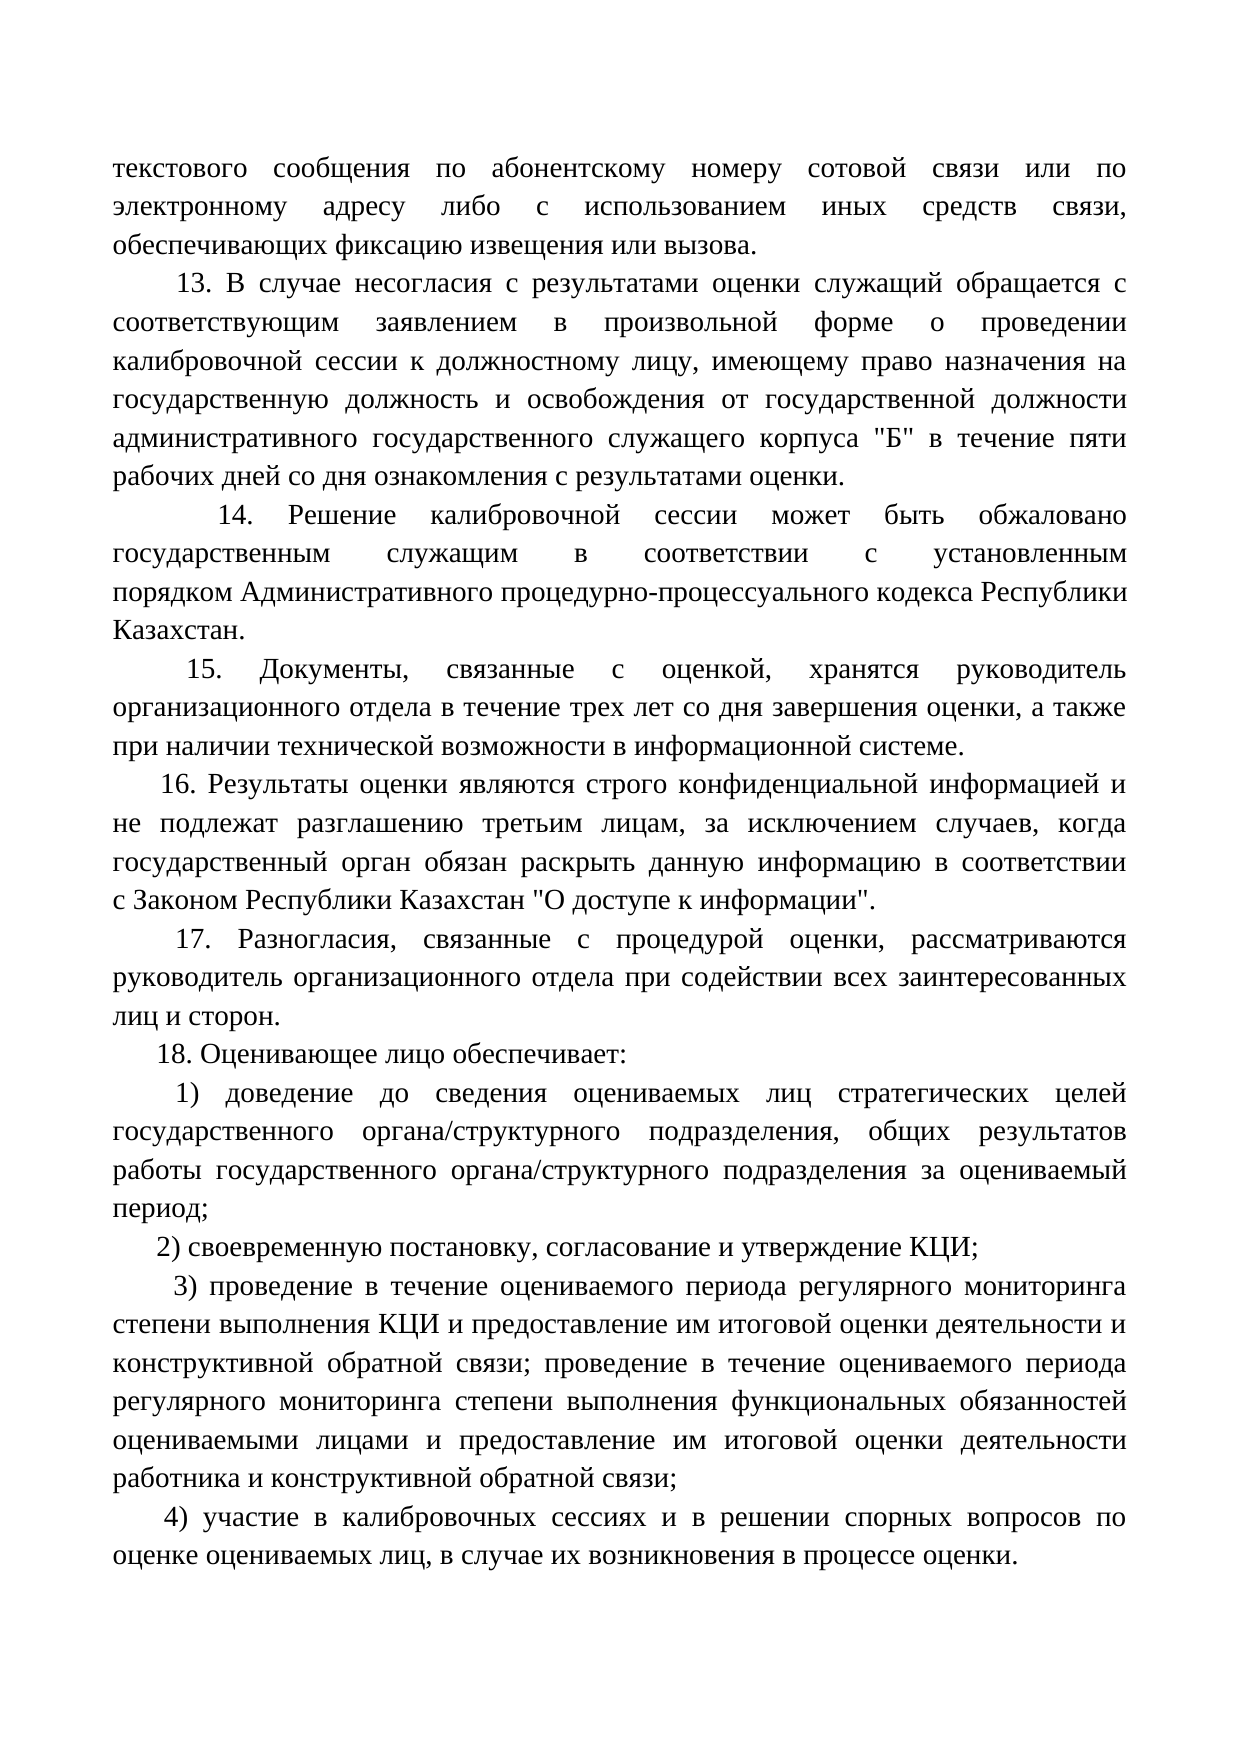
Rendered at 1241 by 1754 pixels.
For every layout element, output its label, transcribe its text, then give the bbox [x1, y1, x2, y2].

text 18. Оценивающее лицо обеспечивает: [112, 1036, 1128, 1070]
text 15. Документы, связанные с оценкой, хранятся руководитель организационного отдела в течение трех лет со дня завершения оценки, а также при наличии технической возможности в информационной системе. [112, 651, 1128, 762]
text 2) своевременную постановку, согласование и утверждение КЦИ; [112, 1229, 1128, 1263]
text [112, 150, 1128, 261]
text 16. Результаты оценки являются строго конфиденциальной информацией и не подлежат разглашению третьим лицам, за исключением случаев, когда государственный орган обязан раскрыть данную информацию в соответствии с Законом Республики Казахстан "О доступе к информации". [112, 767, 1128, 916]
text 13. В случае несогласия с результатами оценки служащий обращается с соответствующим заявлением в произвольной форме о проведении калибровочной сессии к должностному лицу, имеющему право назначения на государственную должность и освобождения от государственной должности административного государственного служащего корпуса "Б" в течение пяти рабочих дней со дня ознакомления с результатами оценки. [112, 266, 1128, 492]
text 4) участие в калибровочных сессиях и в решении спорных вопросов по оценке оцениваемых лиц, в случае их возникновения в процессе оценки. [112, 1499, 1128, 1571]
text 1) доведение до сведения оцениваемых лиц стратегических целей государственного органа/структурного подразделения, общих результатов работы государственного органа/структурного подразделения за оцениваемый период; [112, 1075, 1128, 1224]
text 14. Решение калибровочной сессии может быть обжаловано государственным служащим в соответствии с установленным порядком Административного процедурно-процессуального кодекса Республики Казахстан. [112, 497, 1128, 646]
text 17. Разногласия, связанные с процедурой оценки, рассматриваются руководитель организационного отдела при содействии всех заинтересованных лиц и сторон. [112, 921, 1128, 1031]
text 3) проведение в течение оцениваемого периода регулярного мониторинга степени выполнения КЦИ и предоставление им итоговой оценки деятельности и конструктивной обратной связи; проведение в течение оцениваемого периода регулярного мониторинга степени выполнения функциональных обязанностей оцениваемыми лицами и предоставление им итоговой оценки деятельности работника и конструктивной обратной связи; [112, 1268, 1128, 1494]
